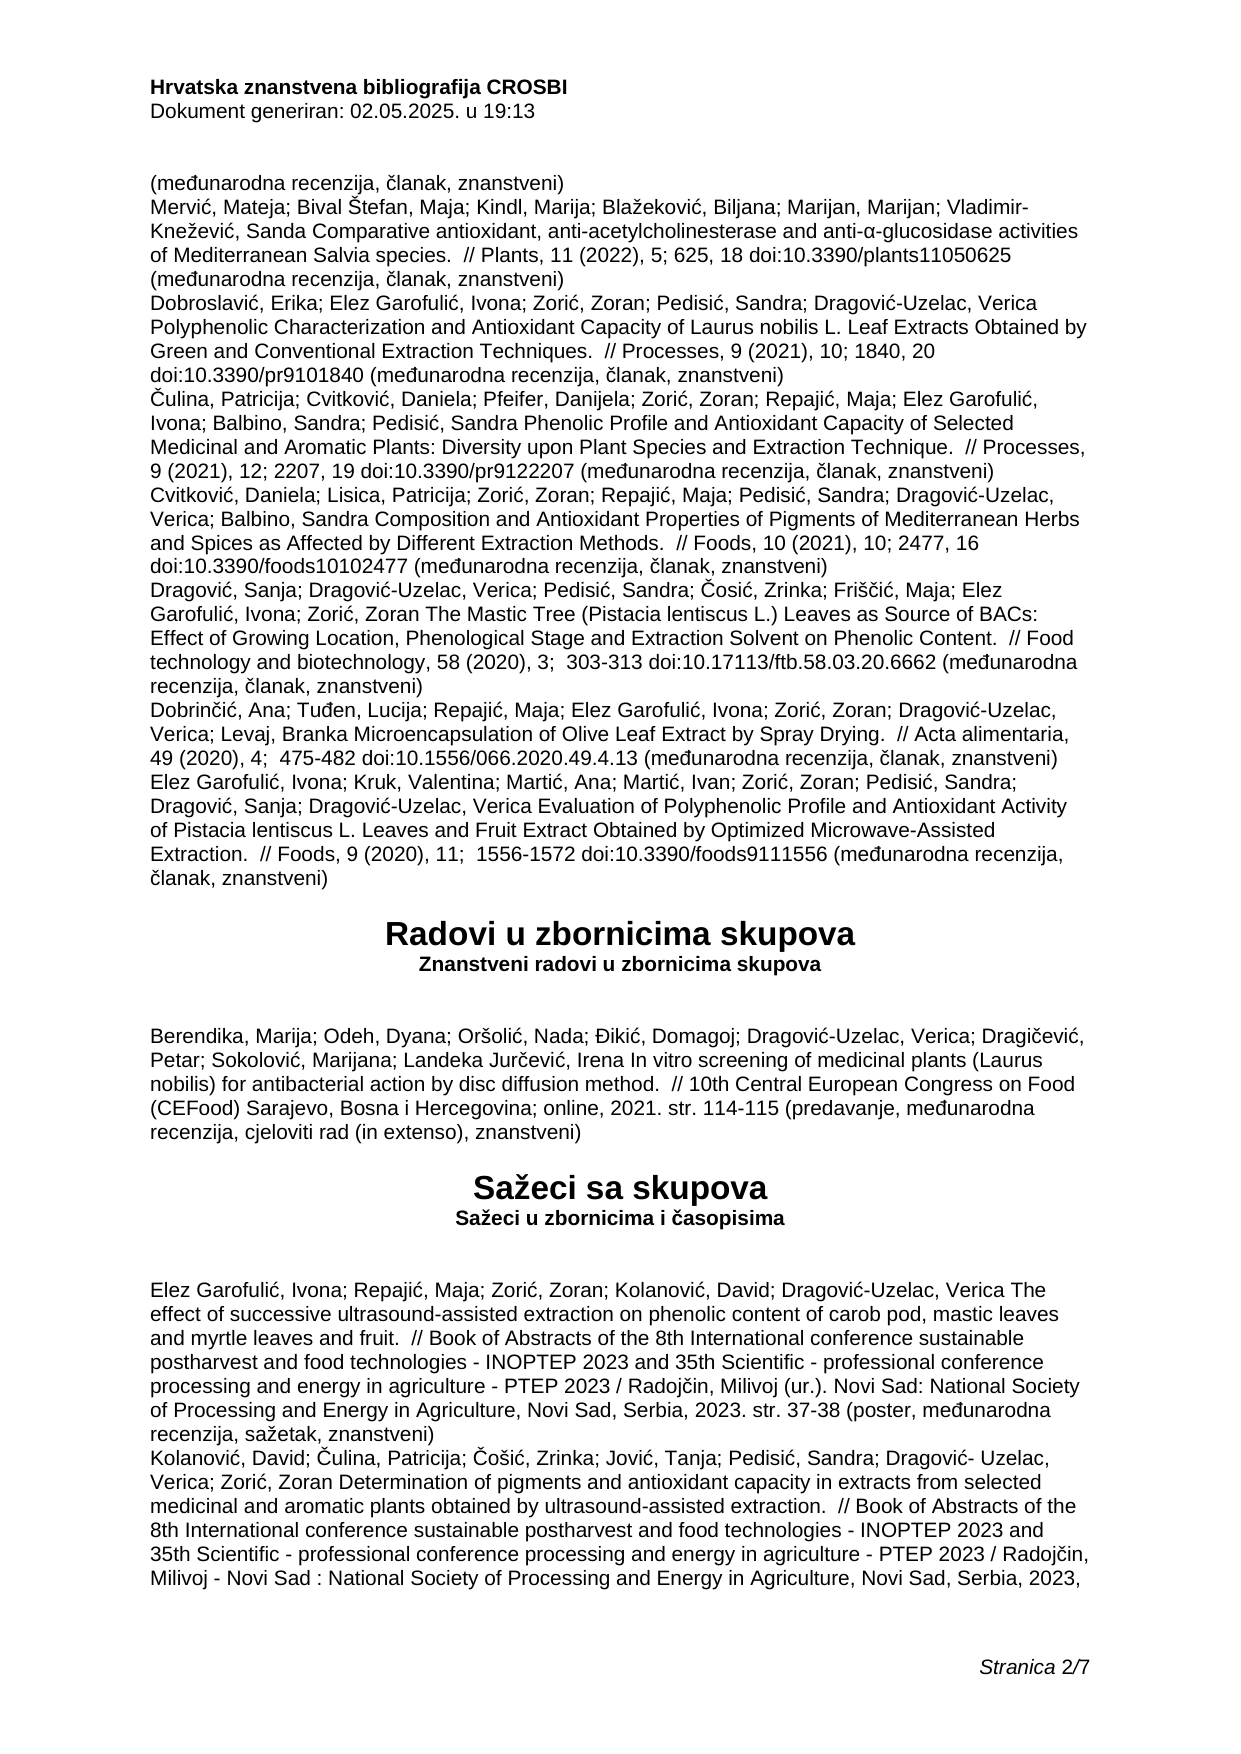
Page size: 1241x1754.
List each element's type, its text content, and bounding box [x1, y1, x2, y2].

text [150, 1446, 1090, 1589]
text Elez Garofulić, Ivona; Kruk, Valentina; Martić, Ana; Martić, Ivan; Zorić, Zoran; Pedisić, Sandra; Dragović, Sanja; Dragović-Uzelac, Verica [150, 770, 1090, 890]
text Dobroslavić, Erika; Elez Garofulić, Ivona; Zorić, Zoran; Pedisić, Sandra; Dragović-Uzelac, Verica [150, 291, 1090, 387]
text Čulina, Patricija; Cvitković, Daniela; Pfeifer, Danijela; Zorić, Zoran; Repajić, Maja; Elez Garofulić, Ivona; Balbino, Sandra; Pedisić, Sandra [150, 387, 1090, 482]
subtitle Sažeci u zbornicima i časopisima [150, 1206, 1090, 1230]
text Berendika, Marija; Odeh, Dyana; Oršolić, Nada; Đikić, Domagoj; Dragović-Uzelac, Verica; Dragičević, Petar; Sokolović, Marijana; Landeka Jurčević, Irena [150, 1024, 1090, 1144]
text Cvitković, Daniela; Lisica, Patricija; Zorić, Zoran; Repajić, Maja; Pedisić, Sandra; Dragović-Uzelac, Verica; Balbino, Sandra [150, 482, 1090, 578]
text Dobrinčić, Ana; Tuđen, Lucija; Repajić, Maja; Elez Garofulić, Ivona; Zorić, Zoran; Dragović-Uzelac, Verica; Levaj, Branka [150, 698, 1090, 770]
text Dragović, Sanja; Dragović-Uzelac, Verica; Pedisić, Sandra; Čosić, Zrinka; Friščić, Maja; Elez Garofulić, Ivona; Zorić, Zoran [150, 578, 1090, 698]
subtitle Radovi u zbornicima skupova [150, 914, 1090, 952]
subtitle Znanstveni radovi u zbornicima skupova [150, 952, 1090, 976]
text Elez Garofulić, Ivona; Repajić, Maja; Zorić, Zoran; Kolanović, David; Dragović-Uzelac, Verica [150, 1278, 1090, 1446]
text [150, 171, 1090, 195]
subtitle Sažeci sa skupova [150, 1168, 1090, 1206]
text Mervić, Mateja; Bival Štefan, Maja; Kindl, Marija; Blažeković, Biljana; Marijan, Marijan; Vladimir- Knežević, Sanda [150, 195, 1090, 291]
